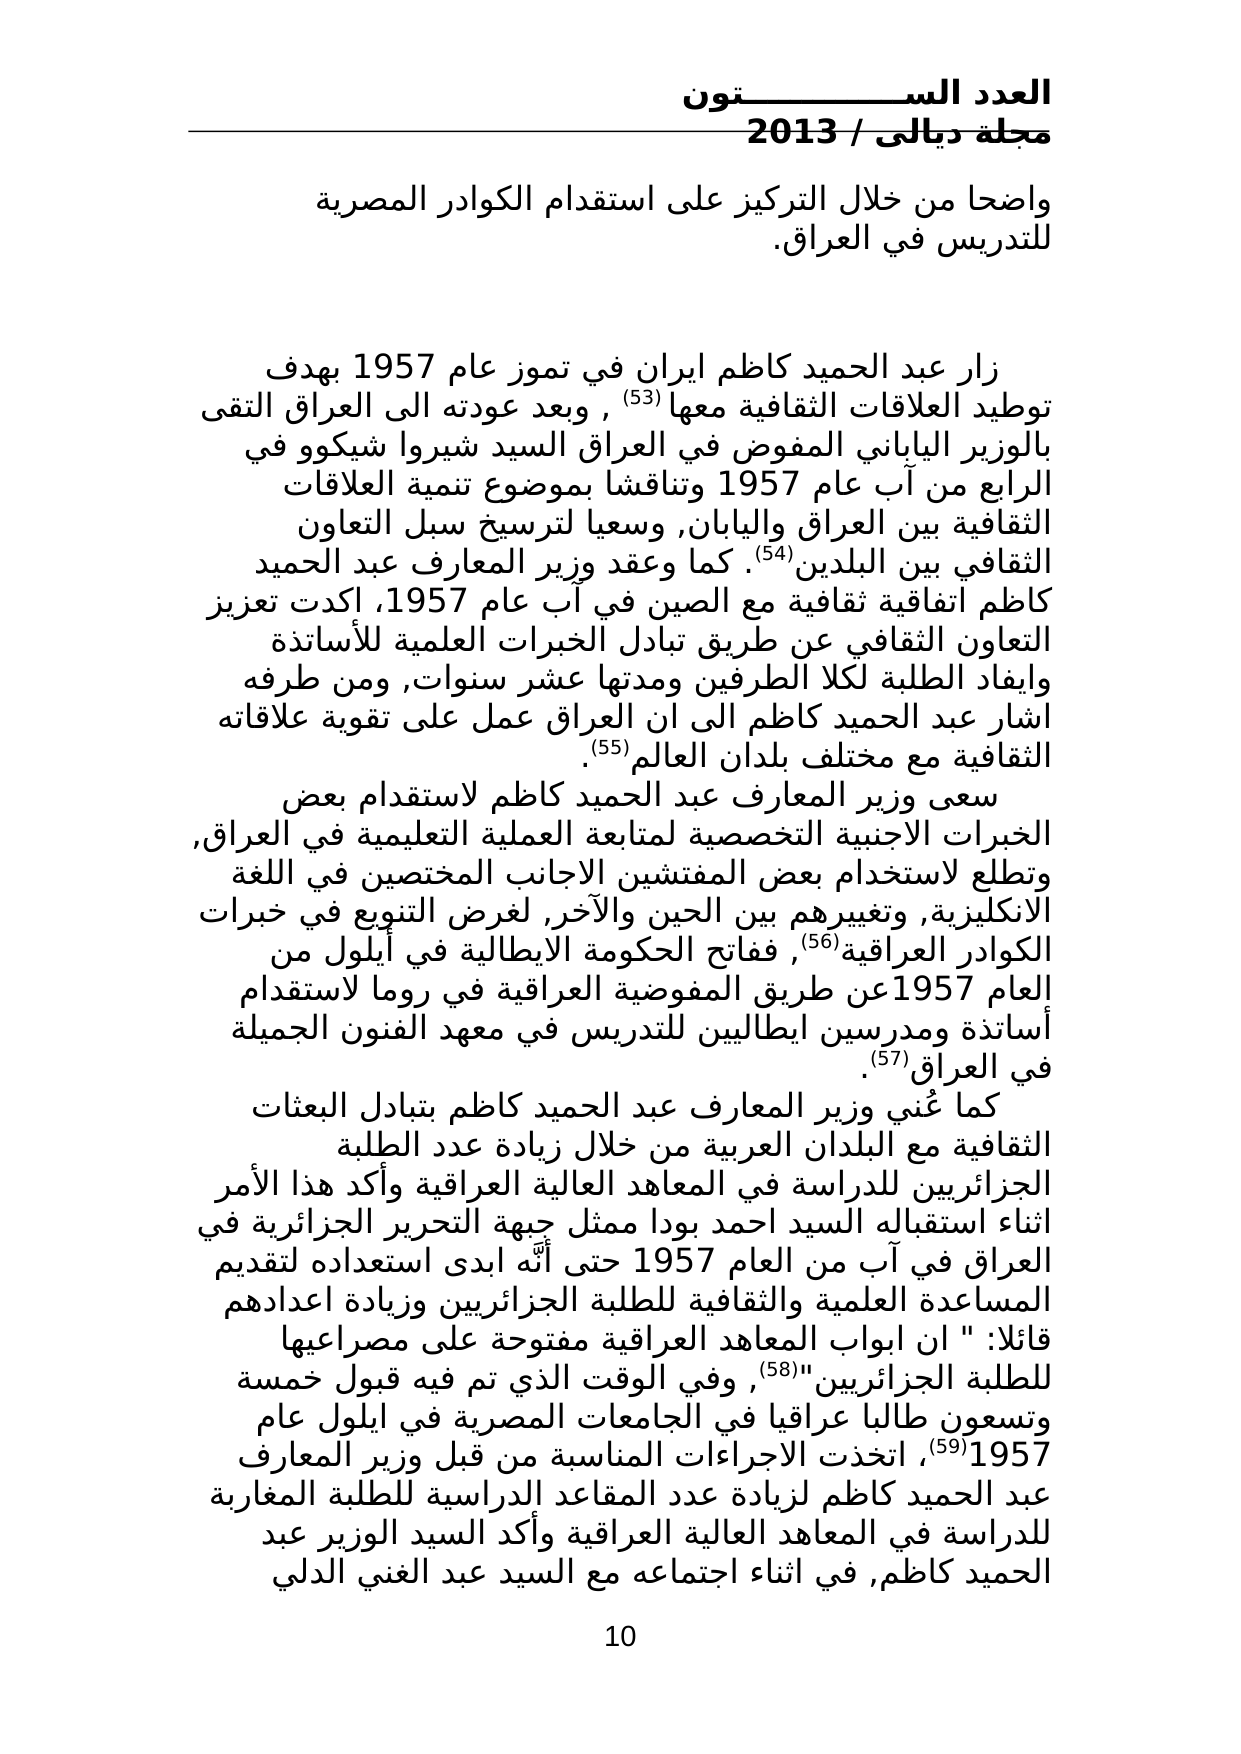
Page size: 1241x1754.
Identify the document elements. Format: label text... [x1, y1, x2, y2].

text سعى وزير المعارف عبد الحميد كاظم لاستقدام بعض الخبرات الاجنبية التخصصية لمتابعة العملية التعليمية في العراق, وتطلع لاستخدام بعض المفتشين الاجانب المختصين في اللغة الانكليزية, وتغييرهم بين الحين والآخر, لغرض التنويع في خبرات الكوادر العراقية(56), ففاتح الحكومة الايطالية في أيلول من العام 1957عن طريق المفوضية العراقية في روما لاستقدام أساتذة ومدرسين ايطاليين للتدريس في معهد الفنون الجميلة في العراق(57). [187, 775, 1053, 1086]
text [187, 179, 1053, 257]
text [187, 1086, 1053, 1591]
text زار عبد الحميد كاظم ايران في تموز عام 1957 بهدف توطيد العلاقات الثقافية معها (53) , وبعد عودته الى العراق التقى بالوزير الياباني المفوض في العراق السيد شيروا شيكوو في الرابع من آب عام 1957 وتناقشا بموضوع تنمية العلاقات الثقافية بين العراق واليابان, وسعيا لترسيخ سبل التعاون الثقافي بين البلدين(54). كما وعقد وزير المعارف عبد الحميد كاظم اتفاقية ثقافية مع الصين في آب عام 1957، اكدت تعزيز التعاون الثقافي عن طريق تبادل الخبرات العلمية للأساتذة وايفاد الطلبة لكلا الطرفين ومدتها عشر سنوات, ومن طرفه اشار عبد الحميد كاظم الى ان العراق عمل على تقوية علاقاته الثقافية مع مختلف بلدان العالم(55). [187, 348, 1053, 775]
